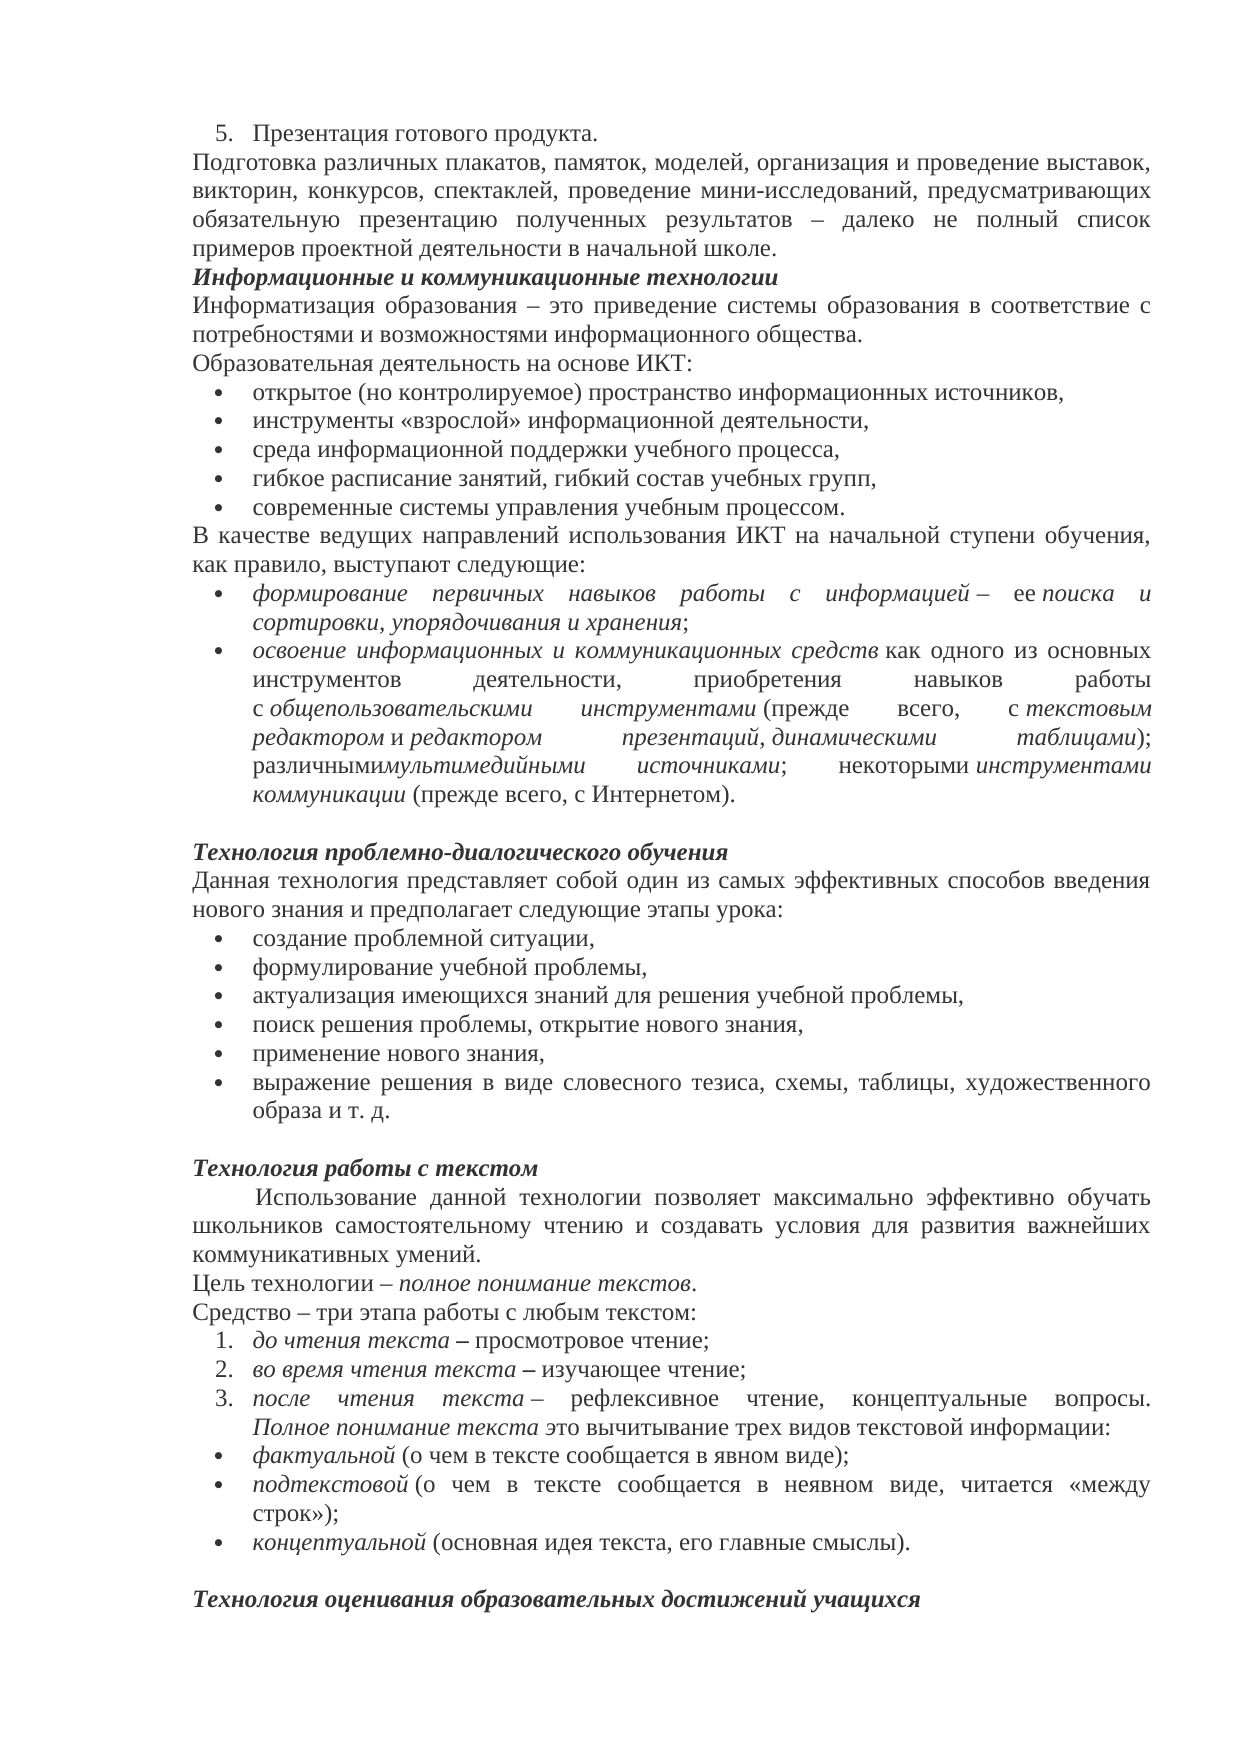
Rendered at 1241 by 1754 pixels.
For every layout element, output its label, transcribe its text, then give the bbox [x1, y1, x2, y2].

list формирование первичных навыков работы с информацией – ее поиска и сортировки, упорядочивания и хранения; [215, 578, 1152, 636]
list во время чтения текста – изучающее чтение; [215, 1354, 1152, 1383]
list после чтения текста – рефлексивное чтение, концептуальные вопросы. Полное понимание текста это вычитывание трех видов текстовой информации: [215, 1383, 1152, 1441]
list выражение решения в виде словесного тезиса, схемы, таблицы, художественного образа и т. д. [215, 1067, 1152, 1124]
list концептуальной (основная идея текста, его главные смыслы). [215, 1527, 1152, 1556]
text Подготовка различных плакатов, памяток, моделей, организация и проведение выставок, викторин, конкурсов, спектаклей, проведение мини-исследований, предусматривающих обязательную презентацию полученных результатов – далеко не полный список примеров проектной деятельности в начальной школе. [192, 147, 1152, 262]
list применение нового знания, [215, 1038, 1152, 1067]
list подтекстовой (о чем в тексте сообщается в неявном виде, читается «между строк»); [215, 1469, 1152, 1527]
text Использование данной технологии позволяет максимально эффективно обучать школьников самостоятельному чтению и создавать условия для развития важнейших коммуникативных умений. [192, 1182, 1152, 1268]
text Данная технология представляет собой один из самых эффективных способов введения нового знания и предполагает следующие этапы урока: [192, 866, 1152, 923]
list открытое (но контролируемое) пространство информационных источников, [215, 377, 1152, 406]
list до чтения текста – просмотровое чтение; [215, 1326, 1152, 1354]
text В качестве ведущих направлений использования ИКТ на начальной ступени обучения, как правило, выступают следующие: [192, 521, 1152, 578]
text Образовательная деятельность на основе ИКТ: [192, 348, 1152, 377]
list инструменты «взрослой» информационной деятельности, [215, 406, 1152, 434]
list современные системы управления учебным процессом. [215, 492, 1152, 521]
list Презентация готового продукта. [215, 118, 1152, 147]
list формулирование учебной проблемы, [215, 952, 1152, 981]
text Информационные и коммуникационные технологии [192, 262, 1152, 291]
list гибкое расписание занятий, гибкий состав учебных групп, [215, 463, 1152, 492]
list актуализация имеющихся знаний для решения учебной проблемы, [215, 981, 1152, 1009]
list освоение информационных и коммуникационных средств как одного из основных инструментов деятельности, приобретения навыков работы с общепользовательскими инструментами (прежде всего, с текстовым редактором и редактором презентаций, динамическими таблицами); различнымимультимедийными источниками; некоторыми инструментами коммуникации (прежде всего, с Интернетом). [215, 636, 1152, 808]
list поиск решения проблемы, открытие нового знания, [215, 1009, 1152, 1038]
text Информатизация образования – это приведение системы образования в соответствие с потребностями и возможностями информационного общества. [192, 291, 1152, 348]
text Технология оценивания образовательных достижений учащихся [192, 1584, 1152, 1613]
list фактуальной (о чем в тексте сообщается в явном виде); [215, 1441, 1152, 1469]
list среда информационной поддержки учебного процесса, [215, 434, 1152, 463]
text Цель технологии – полное понимание текстов. [192, 1268, 1152, 1297]
text Средство – три этапа работы с любым текстом: [192, 1297, 1152, 1326]
list создание проблемной ситуации, [215, 923, 1152, 952]
text Технология работы с текстом [192, 1153, 1152, 1182]
text Технология проблемно-диалогического обучения [192, 837, 1152, 866]
